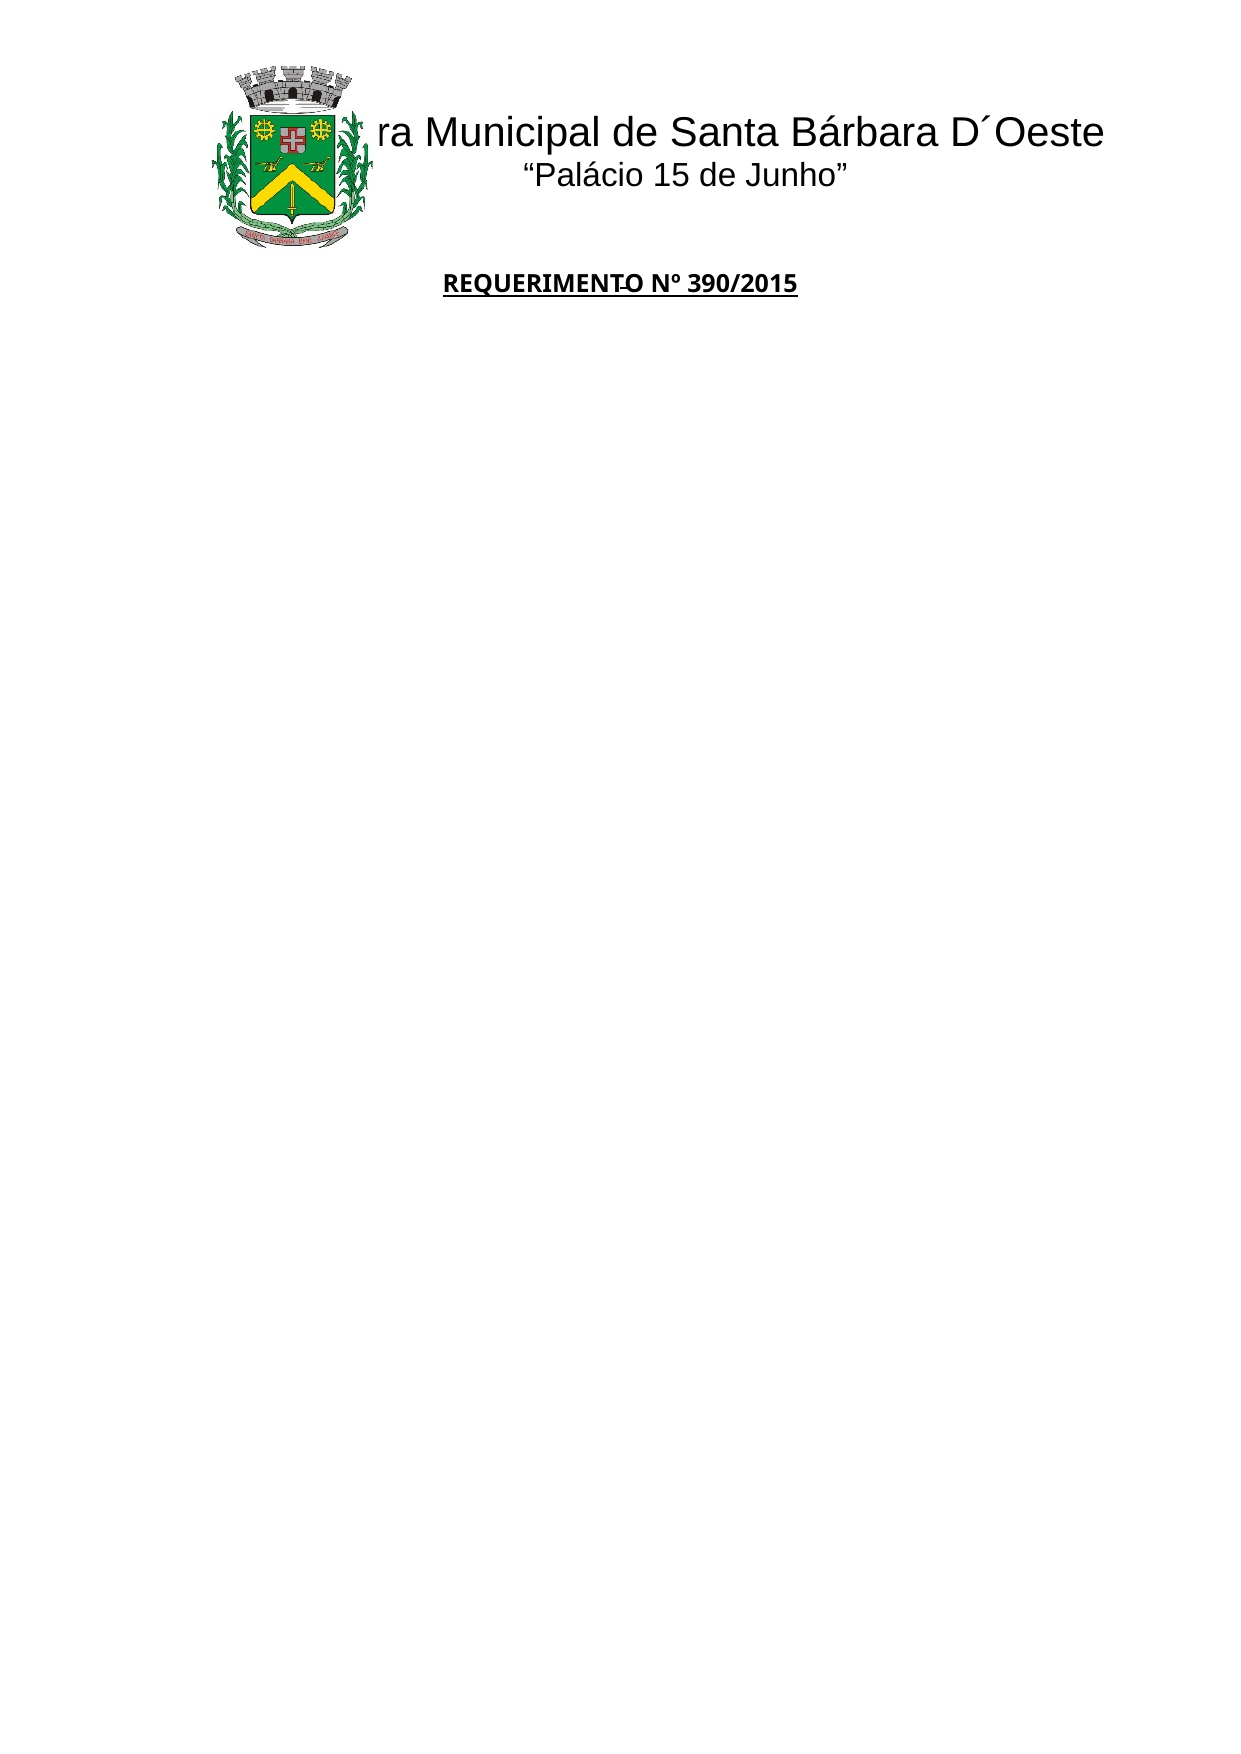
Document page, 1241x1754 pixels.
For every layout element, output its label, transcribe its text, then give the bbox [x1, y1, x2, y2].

picture [211, 66, 380, 255]
title REQUERIMENTO Nº 390/2015 [177, 266, 1063, 300]
